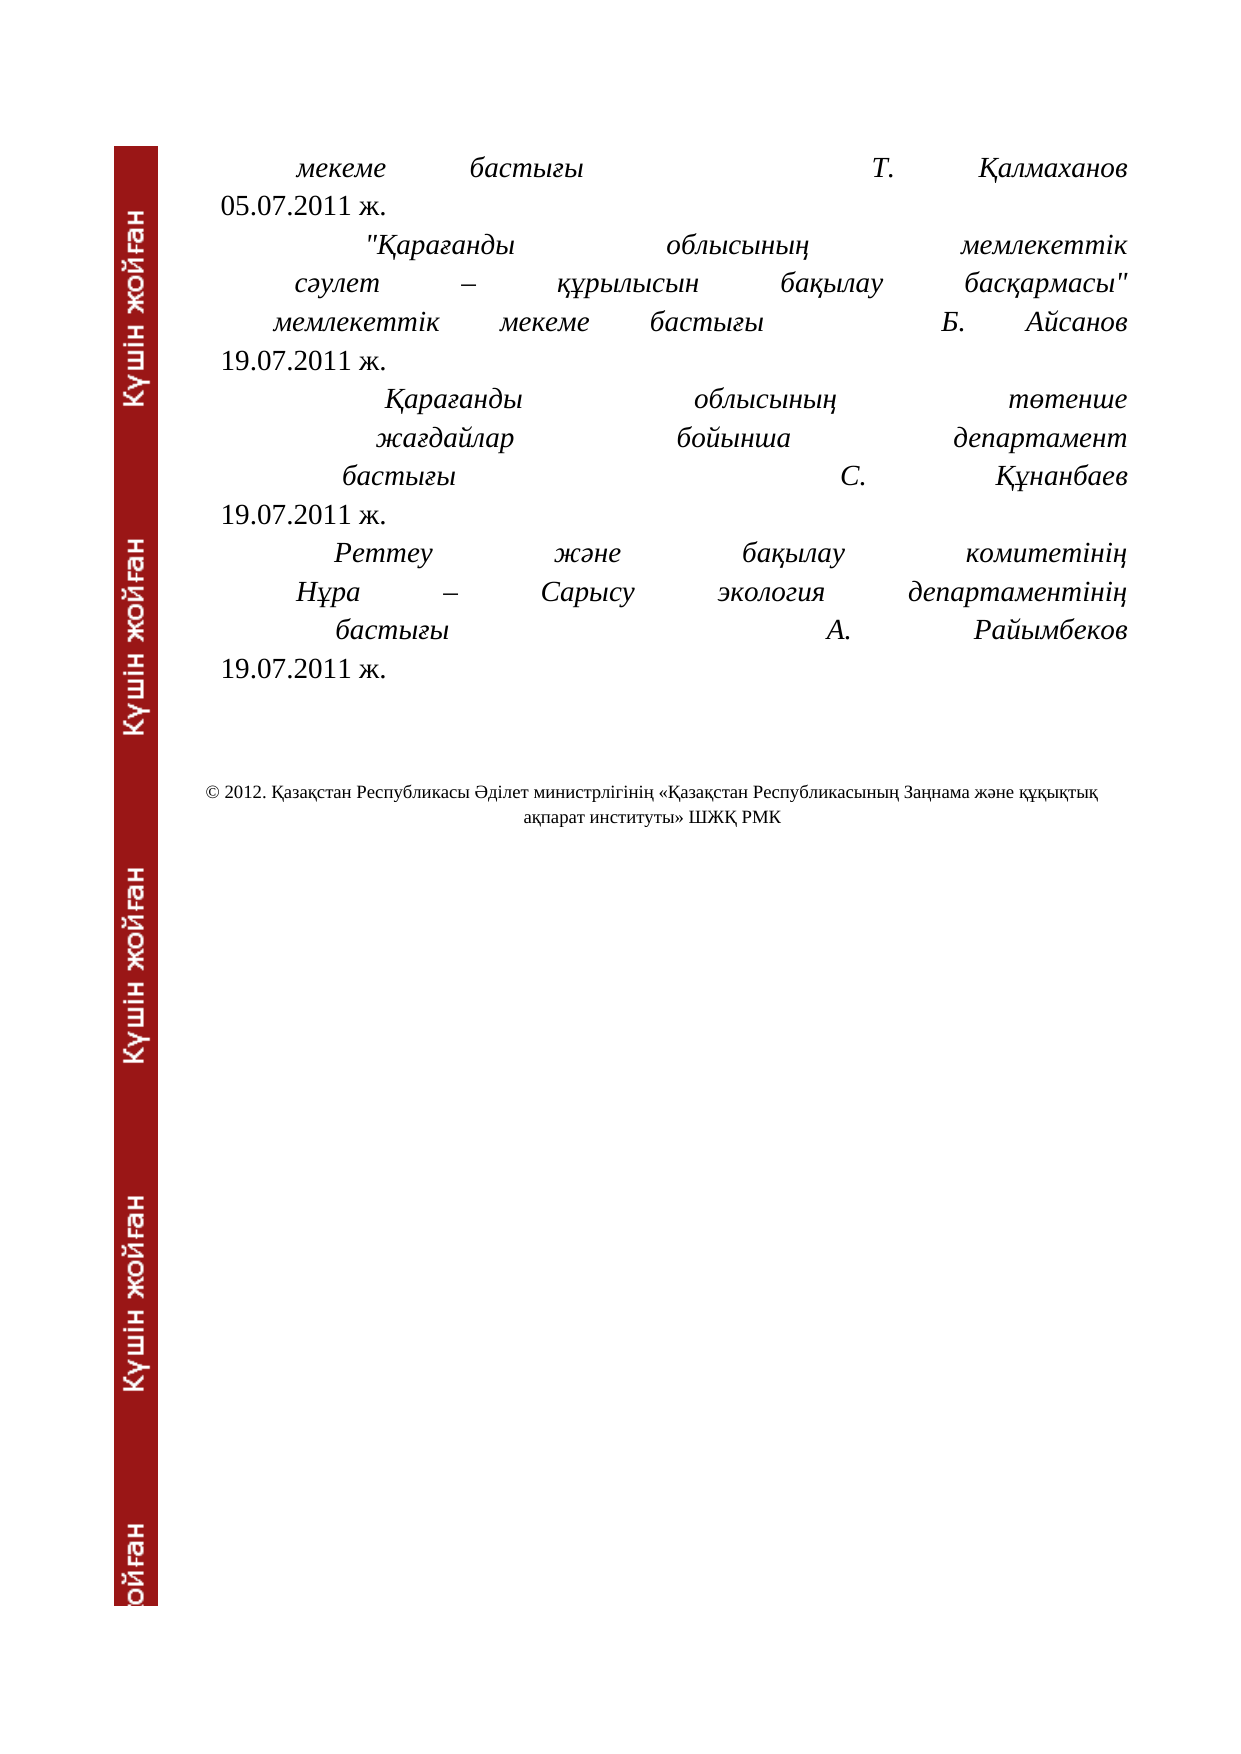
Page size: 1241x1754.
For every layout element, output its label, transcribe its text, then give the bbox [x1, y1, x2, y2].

text Қарағанды облысының төтенше жағдайлар бойынша департамент бастығы С. Құнанбаев 19.07.2011 ж. [112, 381, 1128, 530]
picture [114, 146, 158, 150]
text Реттеу және бақылау комитетінің Нұра – Сарысу экология департаментінің бастығы А. Райымбеков 19.07.2011 ж. [112, 535, 1128, 684]
text © 2012. Қазақстан Республикасы Әділет министрлігінің «Қазақстан Республикасының Заңнама және құқықтық ақпарат институты» ШЖҚ РМК [112, 781, 1128, 828]
picture [114, 222, 158, 227]
text "Қарағанды қаласының сәулет және қала құрылысы бөлімі" мемлекеттік мекеме бастығы Т. Қалмаханов 05.07.2011 ж. [112, 150, 1128, 222]
picture [114, 530, 158, 535]
picture [114, 684, 158, 781]
picture [114, 376, 158, 381]
text "Қарағанды облысының мемлекеттік сәулет – құрылысын бақылау басқармасы" мемлекеттік мекеме бастығы Б. Айсанов 19.07.2011 ж. [112, 227, 1128, 376]
picture [114, 828, 158, 1606]
